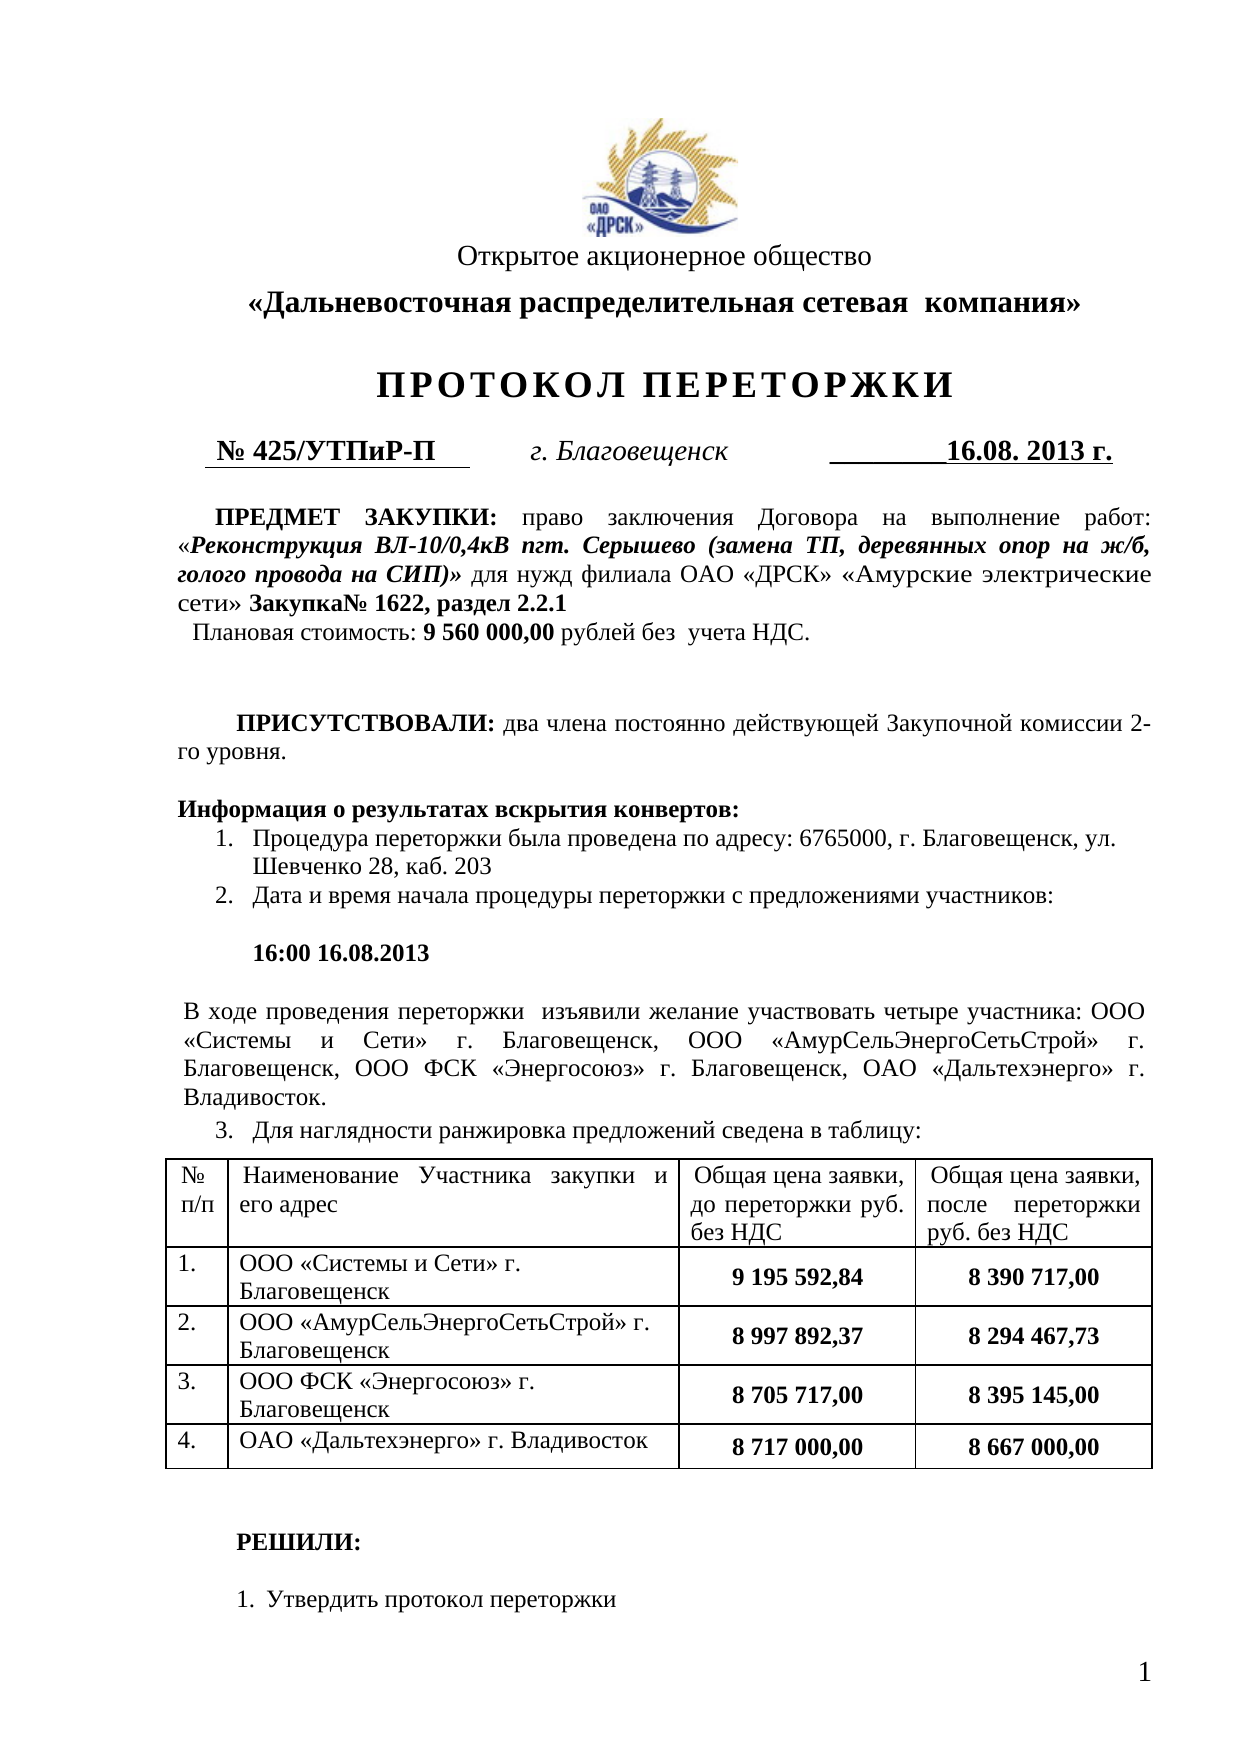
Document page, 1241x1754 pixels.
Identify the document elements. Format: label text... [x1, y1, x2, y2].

table_cell [167, 1248, 227, 1305]
text ПРИСУТСТВОВАЛИ: два члена постоянно действующей Закупочной комиссии 2-го уровня. [177, 708, 1152, 765]
text «Дальневосточная распределительная сетевая компания» [177, 284, 1152, 320]
table_header ________16.08. 2013 г. [790, 434, 1124, 467]
text ПРЕДМЕТ ЗАКУПКИ: право заключения Договора на выполнение работ: «Реконструкция ВЛ-10/0,4кВ пгт. Серышево (замена ТП, деревянных опор на ж/б, голого провода на СИП)» для нужд филиала ОАО «ДРСК» «Амурские электрические сети» Закупка№ 1622, раздел 2.2.1 [177, 502, 1152, 617]
list Утвердить протокол переторжки [177, 1584, 1152, 1613]
table_cell 8 294 467,73 [916, 1307, 1151, 1364]
table_header Общая цена заявки, после переторжки руб. без НДС [916, 1160, 1151, 1246]
list Процедура переторжки была проведена по адресу: 6765000, г. Благовещенск, ул. Шевченко 28, каб. 203 [215, 823, 1152, 880]
subtitle Открытое акционерное общество [177, 238, 1152, 271]
table_cell [167, 1307, 227, 1364]
table_cell 8 997 892,37 [680, 1307, 915, 1364]
table_cell ООО «АмурСельЭнергоСетьСтрой» г. Благовещенск [229, 1307, 678, 1364]
table_cell [167, 1366, 227, 1423]
table_header Общая цена заявки, до переторжки руб. без НДС [680, 1160, 915, 1246]
table_cell 8 667 000,00 [916, 1425, 1151, 1467]
list 16:00 16.08.2013 [252, 938, 1152, 967]
table_cell 8 717 000,00 [680, 1425, 915, 1467]
table_header № 425/УТПиР-П [205, 434, 470, 467]
table_cell ООО «Системы и Сети» г. Благовещенск [229, 1248, 678, 1305]
table_cell 9 195 592,84 [680, 1248, 915, 1305]
text РЕШИЛИ: [177, 1527, 1152, 1555]
subtitle ПРОТОКОЛ ПЕРЕТОРЖКИ [177, 363, 1152, 406]
table_cell [167, 1425, 227, 1467]
text Информация о результатах вскрытия конвертов: [177, 794, 1152, 823]
table_header Наименование Участника закупки и его адрес [229, 1160, 678, 1246]
picture [581, 118, 739, 237]
table_cell 8 395 145,00 [916, 1366, 1151, 1423]
text В ходе проведения переторжки изъявили желание участвовать четыре участника: ООО «Системы и Сети» г. Благовещенск, ООО «АмурСельЭнергоСетьСтрой» г. Благовещенск, ООО ФСК «Энергосоюз» г. Благовещенск, ОАО «Дальтехэнерго» г. Владивосток. [183, 996, 1146, 1111]
table_cell 8 390 717,00 [916, 1248, 1151, 1305]
table_cell ОАО «Дальтехэнерго» г. Владивосток [229, 1425, 678, 1467]
table_header № п/п [167, 1160, 227, 1246]
table_cell 8 705 717,00 [680, 1366, 915, 1423]
table_cell ООО ФСК «Энергосоюз» г. Благовещенск [229, 1366, 678, 1423]
table_header г. Благовещенск [470, 434, 790, 467]
list Для наглядности ранжировка предложений сведена в таблицу: [215, 1115, 1152, 1144]
text Плановая стоимость: 9 560 000,00 рублей без учета НДС. [177, 617, 1152, 645]
list Дата и время начала процедуры переторжки с предложениями участников: [215, 880, 1152, 909]
